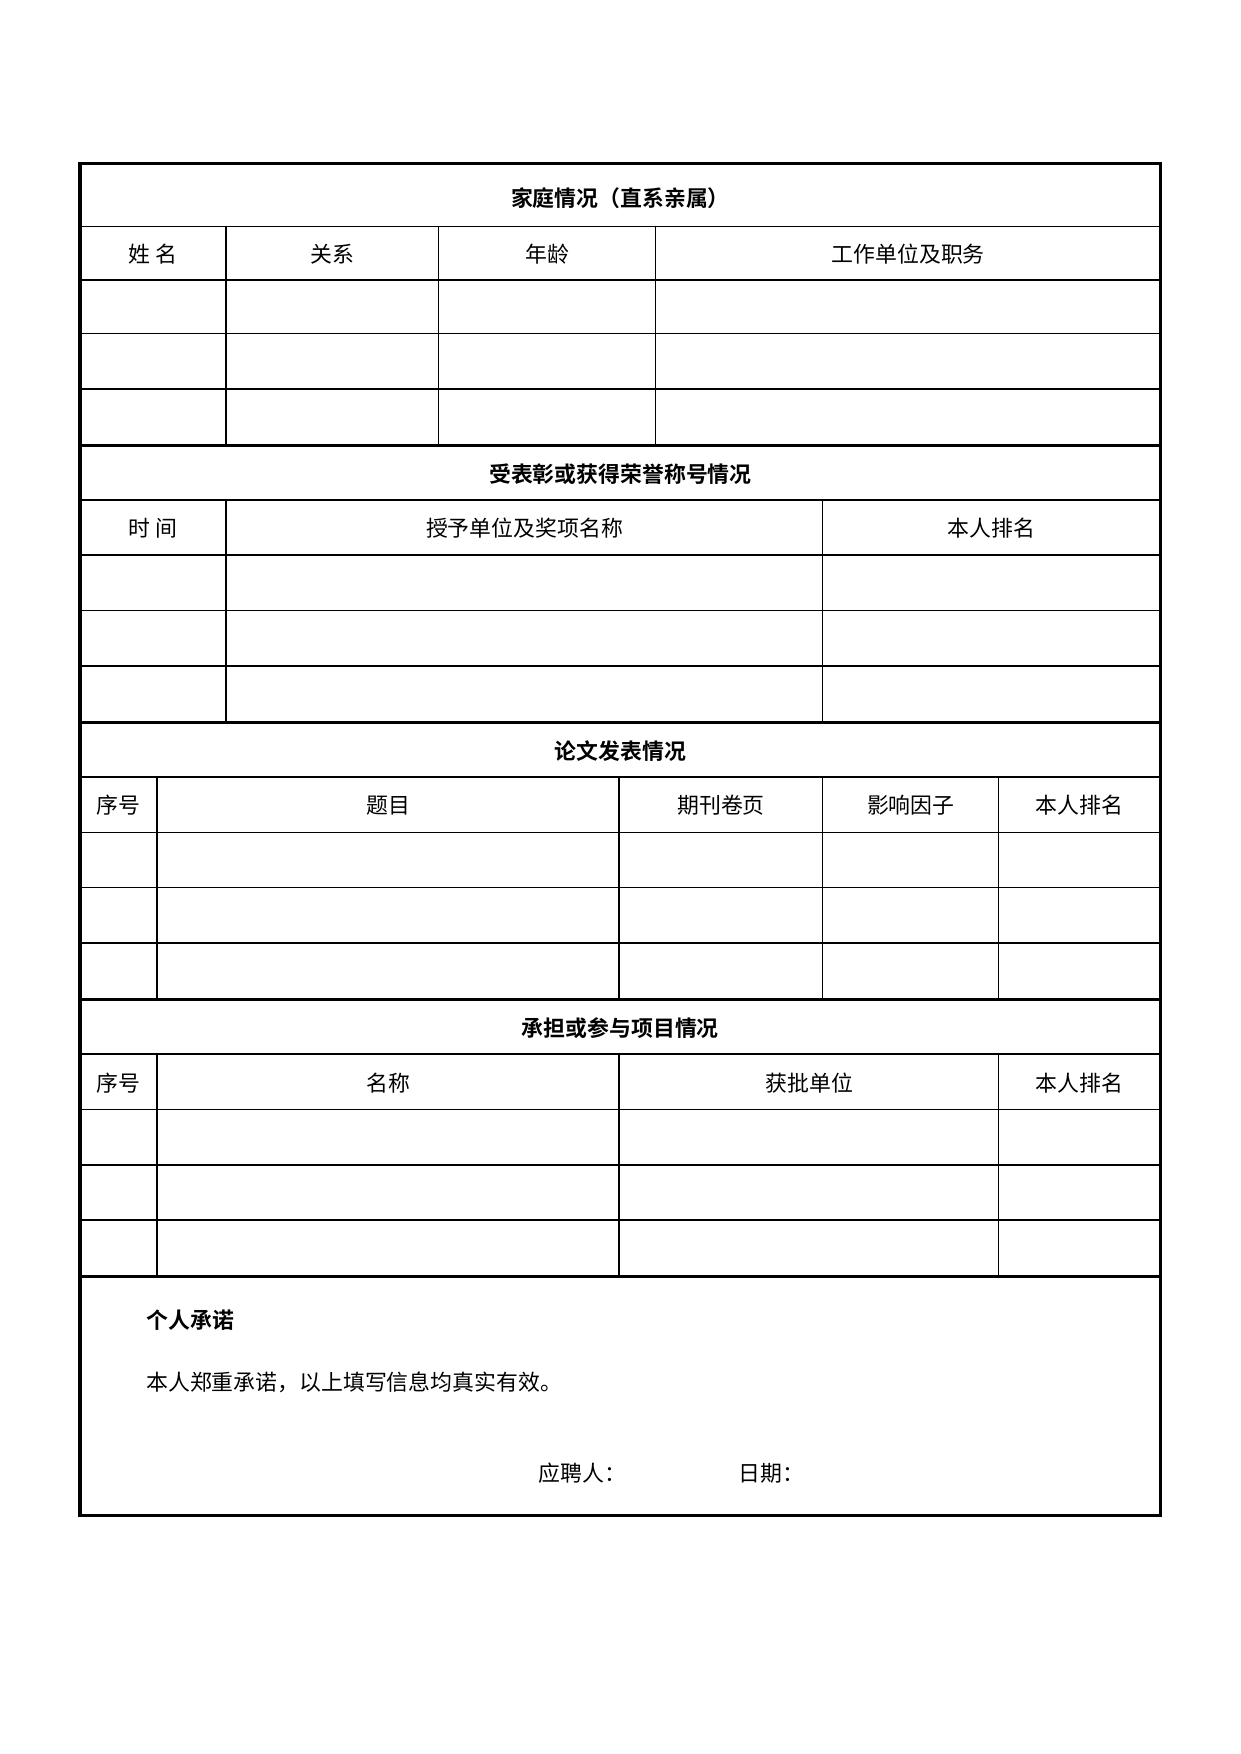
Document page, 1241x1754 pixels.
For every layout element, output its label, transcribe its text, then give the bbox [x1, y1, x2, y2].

table_cell [82, 667, 225, 721]
table_cell [439, 281, 655, 333]
table_cell [227, 667, 822, 721]
table_cell [158, 1166, 618, 1219]
table_cell [158, 1221, 618, 1275]
table_cell 授予单位及奖项名称 [227, 501, 822, 554]
table_cell [227, 611, 822, 665]
table_cell [620, 944, 822, 998]
table_cell [158, 1110, 618, 1164]
table_cell [656, 390, 1159, 443]
table_cell [823, 667, 1159, 721]
table_cell [999, 1221, 1159, 1275]
table_cell [82, 334, 225, 388]
table_cell 序号 [82, 1055, 156, 1108]
table_cell 年龄 [439, 227, 655, 279]
table_cell 期刊卷页 [620, 778, 822, 831]
table_cell [82, 1166, 156, 1219]
table_cell 个人承诺 本人郑重承诺，以上填写信息均真实有效。 应聘人： 日期： [82, 1278, 1159, 1514]
table_cell 序号 [82, 778, 156, 831]
table_cell [620, 1166, 998, 1219]
table_cell 本人排名 [823, 501, 1159, 554]
table_cell 承担或参与项目情况 [82, 1001, 1159, 1053]
table_cell [620, 888, 822, 942]
table_cell [999, 833, 1159, 887]
table_cell [823, 611, 1159, 665]
table_cell 影响因子 [823, 778, 998, 831]
table_cell [999, 1110, 1159, 1164]
table_cell [82, 390, 225, 443]
table_cell [620, 833, 822, 887]
table_cell [823, 944, 998, 998]
table_cell [82, 556, 225, 610]
table_cell 名称 [158, 1055, 618, 1108]
table_cell [82, 944, 156, 998]
table_cell 家庭情况（直系亲属） [82, 165, 1159, 226]
table_cell [999, 1166, 1159, 1219]
table_cell [999, 944, 1159, 998]
table_cell [439, 334, 655, 388]
table_cell 受表彰或获得荣誉称号情况 [82, 447, 1159, 499]
table_cell 论文发表情况 [82, 724, 1159, 776]
table_cell [158, 944, 618, 998]
table_cell 本人排名 [999, 1055, 1159, 1108]
table_cell [158, 833, 618, 887]
table_cell [227, 334, 438, 388]
table_cell [656, 281, 1159, 333]
table_cell [656, 334, 1159, 388]
table_cell [620, 1110, 998, 1164]
table_cell [823, 833, 998, 887]
table_cell [999, 888, 1159, 942]
table_cell [82, 1221, 156, 1275]
table_cell [82, 1110, 156, 1164]
table_cell [439, 390, 655, 443]
table_cell [823, 556, 1159, 610]
table_cell [82, 833, 156, 887]
table_cell [82, 888, 156, 942]
table_cell 关系 [227, 227, 438, 279]
table_cell [158, 888, 618, 942]
table_cell 题目 [158, 778, 618, 831]
table_cell [227, 281, 438, 333]
table_cell [227, 556, 822, 610]
table_cell 姓 名 [82, 227, 225, 279]
table_cell [227, 390, 438, 443]
table_cell 本人排名 [999, 778, 1159, 831]
table_cell 获批单位 [620, 1055, 998, 1108]
table_cell 时 间 [82, 501, 225, 554]
table_cell [82, 611, 225, 665]
table_cell 工作单位及职务 [656, 227, 1159, 279]
table_cell [620, 1221, 998, 1275]
table_cell [82, 281, 225, 333]
table_cell [823, 888, 998, 942]
